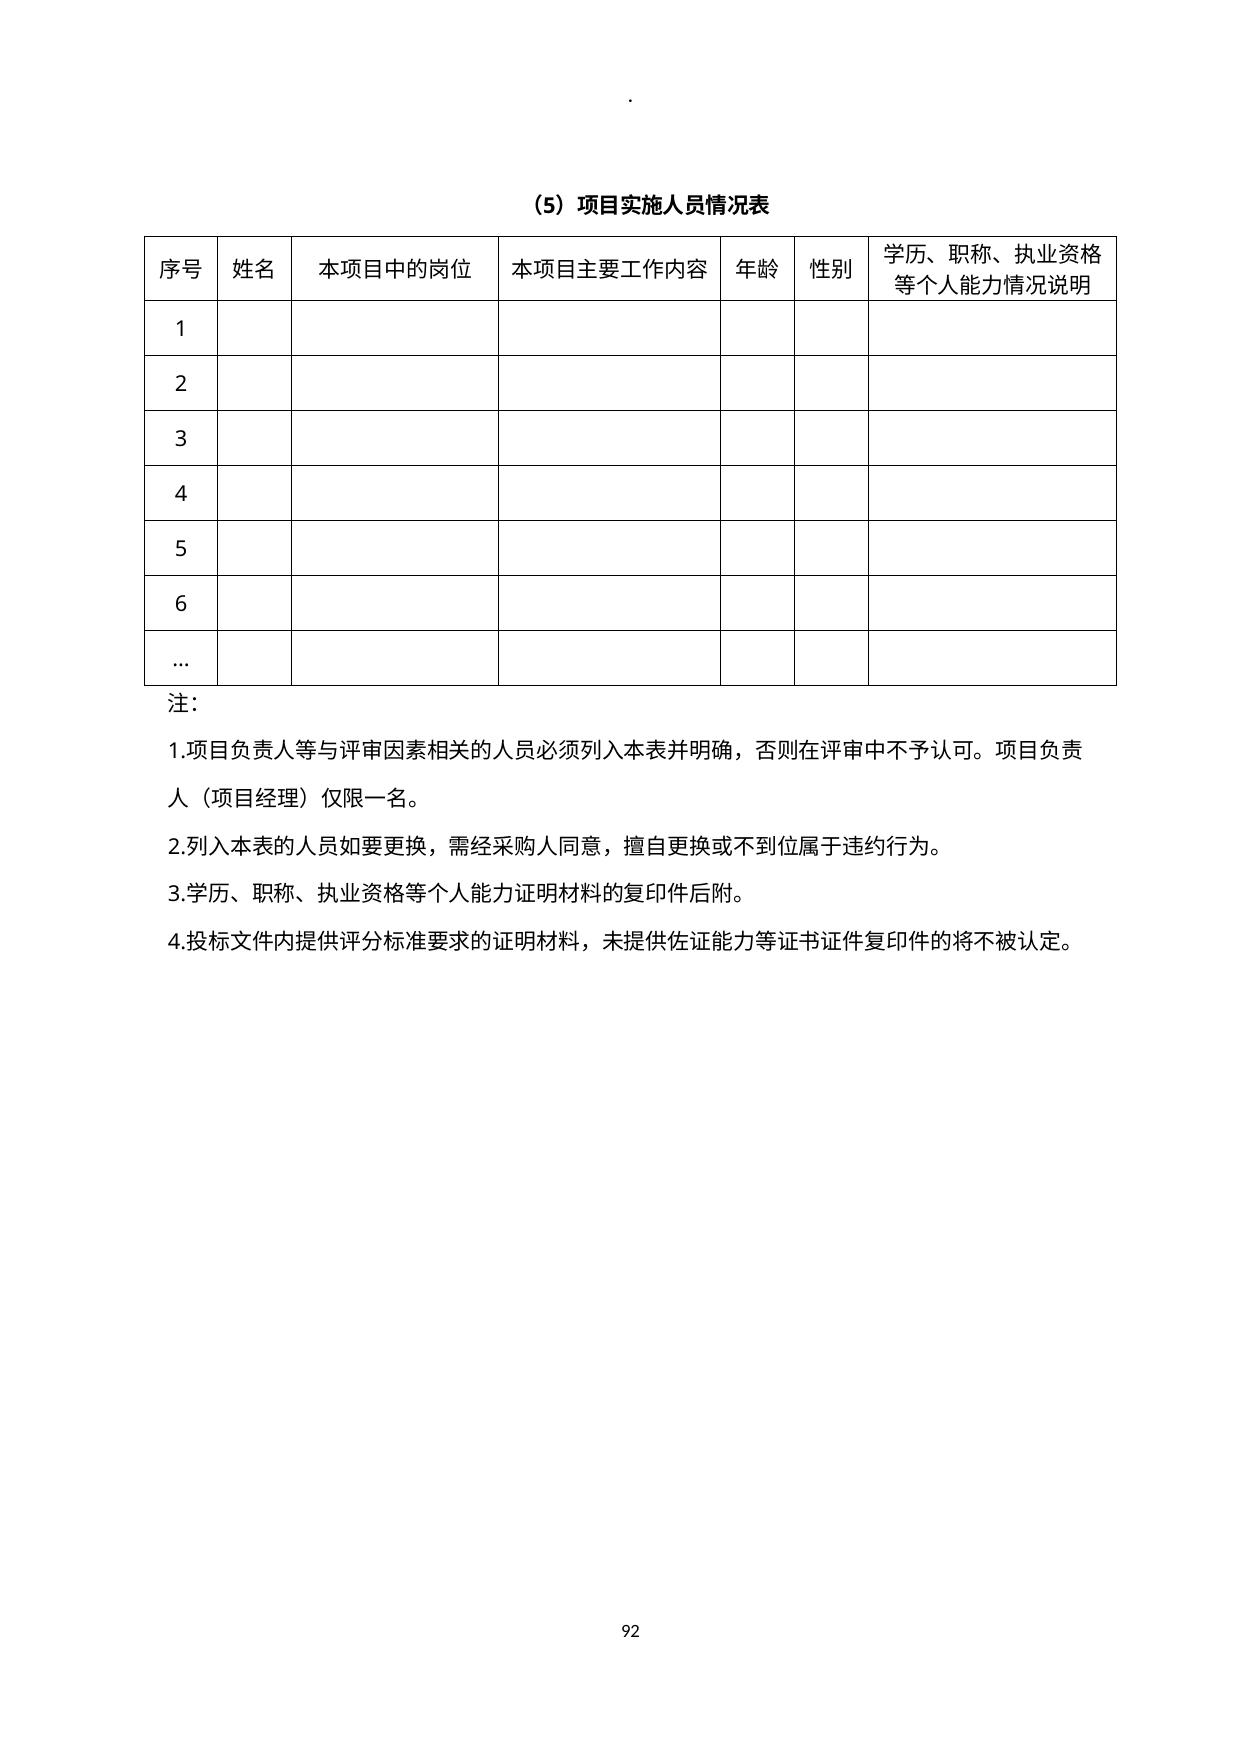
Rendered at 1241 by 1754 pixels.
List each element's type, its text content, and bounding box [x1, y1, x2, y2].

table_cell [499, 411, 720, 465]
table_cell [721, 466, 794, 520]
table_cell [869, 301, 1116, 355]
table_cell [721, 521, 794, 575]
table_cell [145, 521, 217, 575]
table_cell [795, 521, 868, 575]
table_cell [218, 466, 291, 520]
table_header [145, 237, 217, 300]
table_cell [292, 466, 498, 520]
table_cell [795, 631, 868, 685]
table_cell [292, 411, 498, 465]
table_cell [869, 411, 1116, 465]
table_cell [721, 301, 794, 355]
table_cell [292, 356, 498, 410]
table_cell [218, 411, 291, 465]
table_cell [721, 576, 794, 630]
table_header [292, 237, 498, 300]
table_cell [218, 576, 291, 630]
text 3.学历、职称、执业资格等个人能力证明材料的复印件后附。 [168, 876, 1093, 908]
text 注： [168, 686, 1093, 718]
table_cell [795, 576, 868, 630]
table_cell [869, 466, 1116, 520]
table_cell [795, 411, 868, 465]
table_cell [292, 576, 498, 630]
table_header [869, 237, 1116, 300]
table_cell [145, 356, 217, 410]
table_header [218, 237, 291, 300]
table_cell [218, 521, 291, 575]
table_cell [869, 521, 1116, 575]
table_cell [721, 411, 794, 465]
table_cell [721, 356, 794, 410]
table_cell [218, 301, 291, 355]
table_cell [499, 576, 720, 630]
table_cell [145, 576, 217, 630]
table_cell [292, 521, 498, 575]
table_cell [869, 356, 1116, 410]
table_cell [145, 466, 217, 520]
text （5）项目实施人员情况表 [168, 188, 1093, 220]
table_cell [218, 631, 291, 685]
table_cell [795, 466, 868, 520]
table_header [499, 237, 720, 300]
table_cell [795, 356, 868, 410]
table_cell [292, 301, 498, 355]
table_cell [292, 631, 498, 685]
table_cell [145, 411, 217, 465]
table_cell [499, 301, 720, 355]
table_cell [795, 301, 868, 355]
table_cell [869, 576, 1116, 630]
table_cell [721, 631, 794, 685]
text 2.列入本表的人员如要更换，需经采购人同意，擅自更换或不到位属于违约行为。 [168, 829, 1093, 860]
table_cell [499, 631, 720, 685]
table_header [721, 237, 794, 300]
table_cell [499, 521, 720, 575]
text 1.项目负责人等与评审因素相关的人员必须列入本表并明确，否则在评审中不予认可。项目负责人（项目经理）仅限一名。 [168, 733, 1093, 813]
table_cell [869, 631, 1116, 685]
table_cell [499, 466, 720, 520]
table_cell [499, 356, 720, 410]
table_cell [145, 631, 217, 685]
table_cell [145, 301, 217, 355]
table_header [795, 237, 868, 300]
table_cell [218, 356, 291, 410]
text 4.投标文件内提供评分标准要求的证明材料，未提供佐证能力等证书证件复印件的将不被认定。 [168, 924, 1093, 956]
